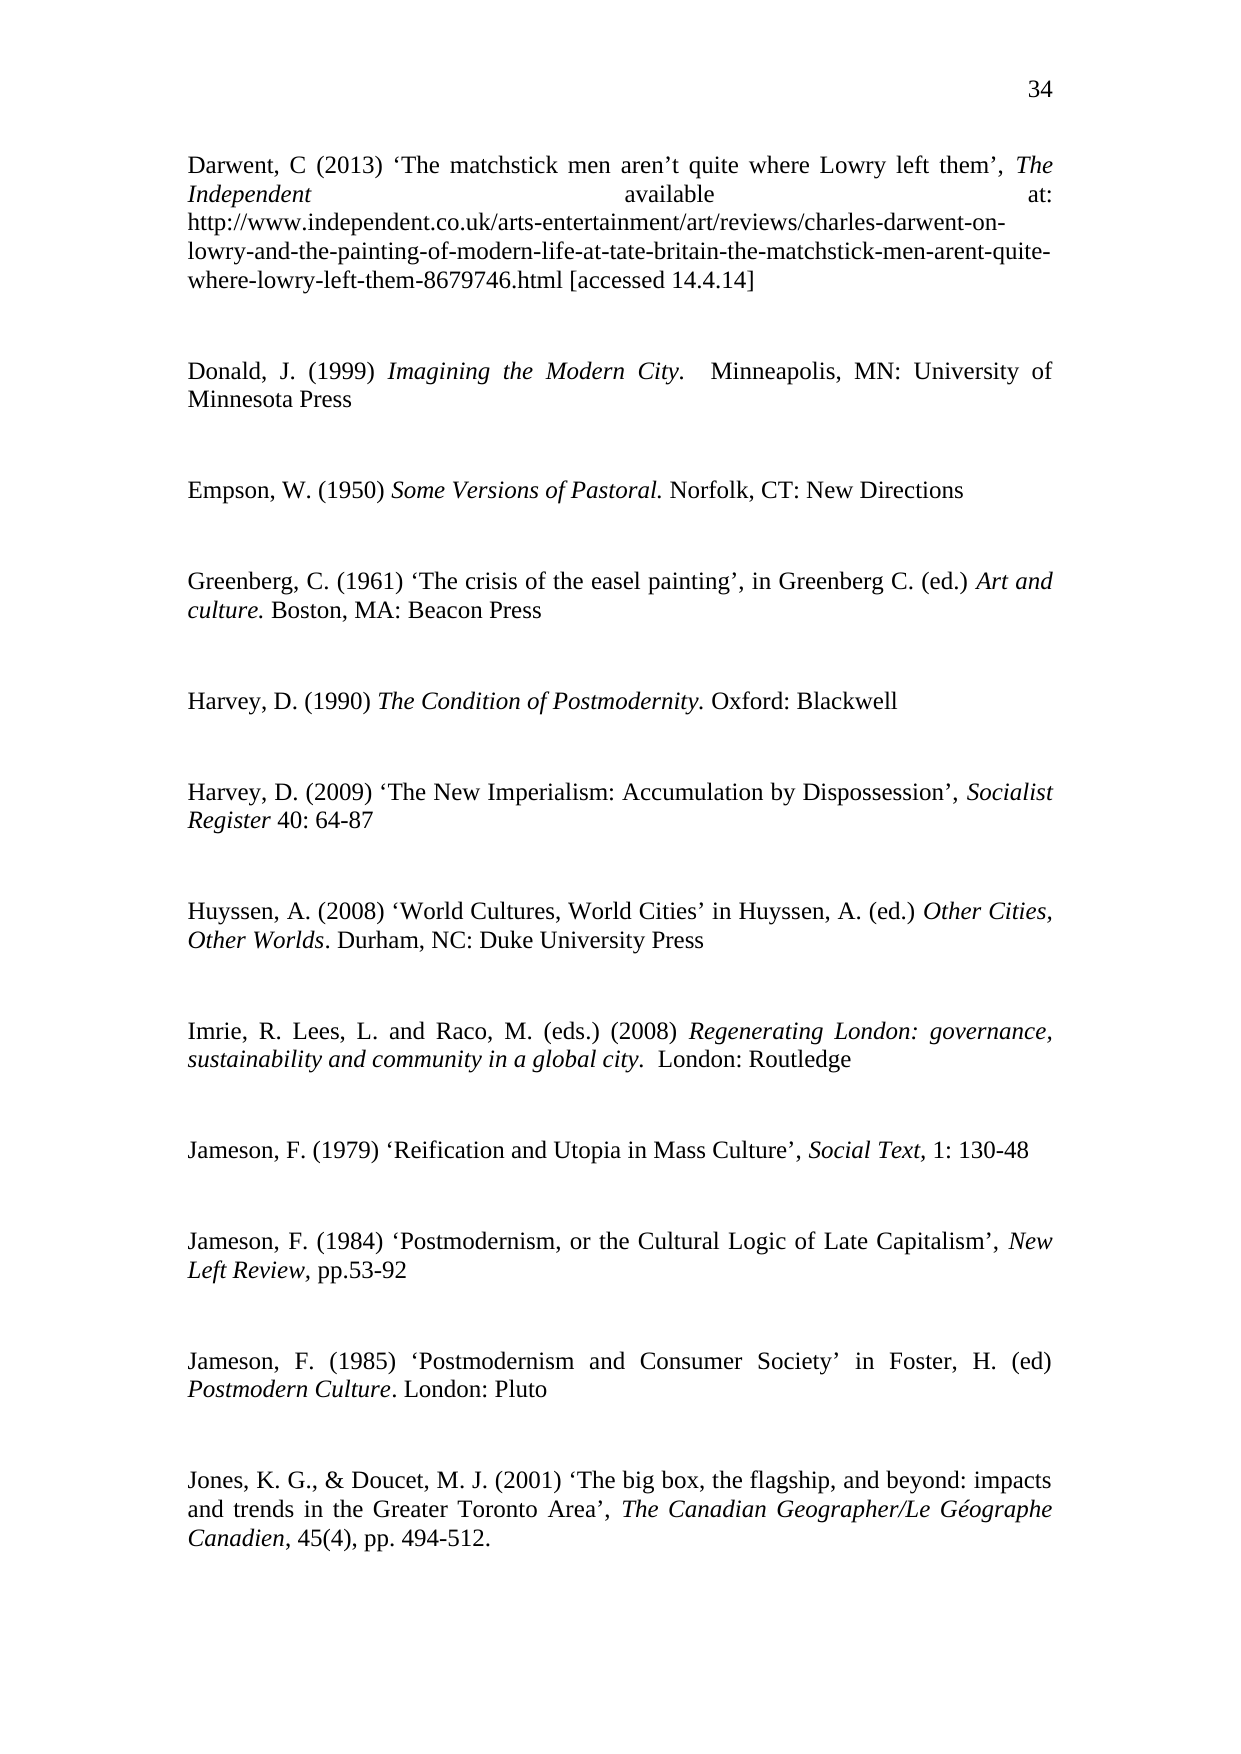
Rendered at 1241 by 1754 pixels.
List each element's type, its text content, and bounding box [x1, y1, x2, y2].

text Empson, W. (1950) Some Versions of Pastoral. Norfolk, CT: New Directions [187, 475, 1053, 504]
text Jameson, F. (1979) ‘Reification and Utopia in Mass Culture’, Social Text, 1: 130-48 [187, 1135, 1053, 1164]
text Greenberg, C. (1961) ‘The crisis of the easel painting’, in Greenberg C. (ed.) Art and culture. Boston, MA: Beacon Press [187, 566, 1053, 624]
text Harvey, D. (2009) ‘The New Imperialism: Accumulation by Dispossession’, Socialist Register 40: 64-87 [187, 777, 1053, 834]
text Imrie, R. Lees, L. and Raco, M. (eds.) (2008) Regenerating London: governance, sustainability and community in a global city. London: Routledge [187, 1016, 1053, 1073]
text Jameson, F. (1984) ‘Postmodernism, or the Cultural Logic of Late Capitalism’, New Left Review, pp.53-92 [187, 1226, 1053, 1284]
text Darwent, C (2013) ‘The matchstick men aren’t quite where Lowry left them’, The Independent available at: http://www.independent.co.uk/arts-entertainment/art/reviews/charles-darwent-on-lowry-and-the-painting-of-modern-life-at-tate-britain-the-matchstick-men-arent-quite-where-lowry-left-them-8679746.html [accessed 14.4.14] [187, 150, 1053, 294]
text Jones, K. G., & Doucet, M. J. (2001) ‘The big box, the flagship, and beyond: impacts and trends in the Greater Toronto Area’, The Canadian Geographer/Le Géographe Canadien, 45(4), pp. 494-512. [187, 1465, 1053, 1552]
text Jameson, F. (1985) ‘Postmodernism and Consumer Society’ in Foster, H. (ed) Postmodern Culture. London: Pluto [187, 1346, 1053, 1403]
text Donald, J. (1999) Imagining the Modern City. Minneapolis, MN: University of Minnesota Press [187, 356, 1053, 413]
text Harvey, D. (1990) The Condition of Postmodernity. Oxford: Blackwell [187, 686, 1053, 714]
text Huyssen, A. (2008) ‘World Cultures, World Cities’ in Huyssen, A. (ed.) Other Cities, Other Worlds. Durham, NC: Duke University Press [187, 896, 1053, 954]
